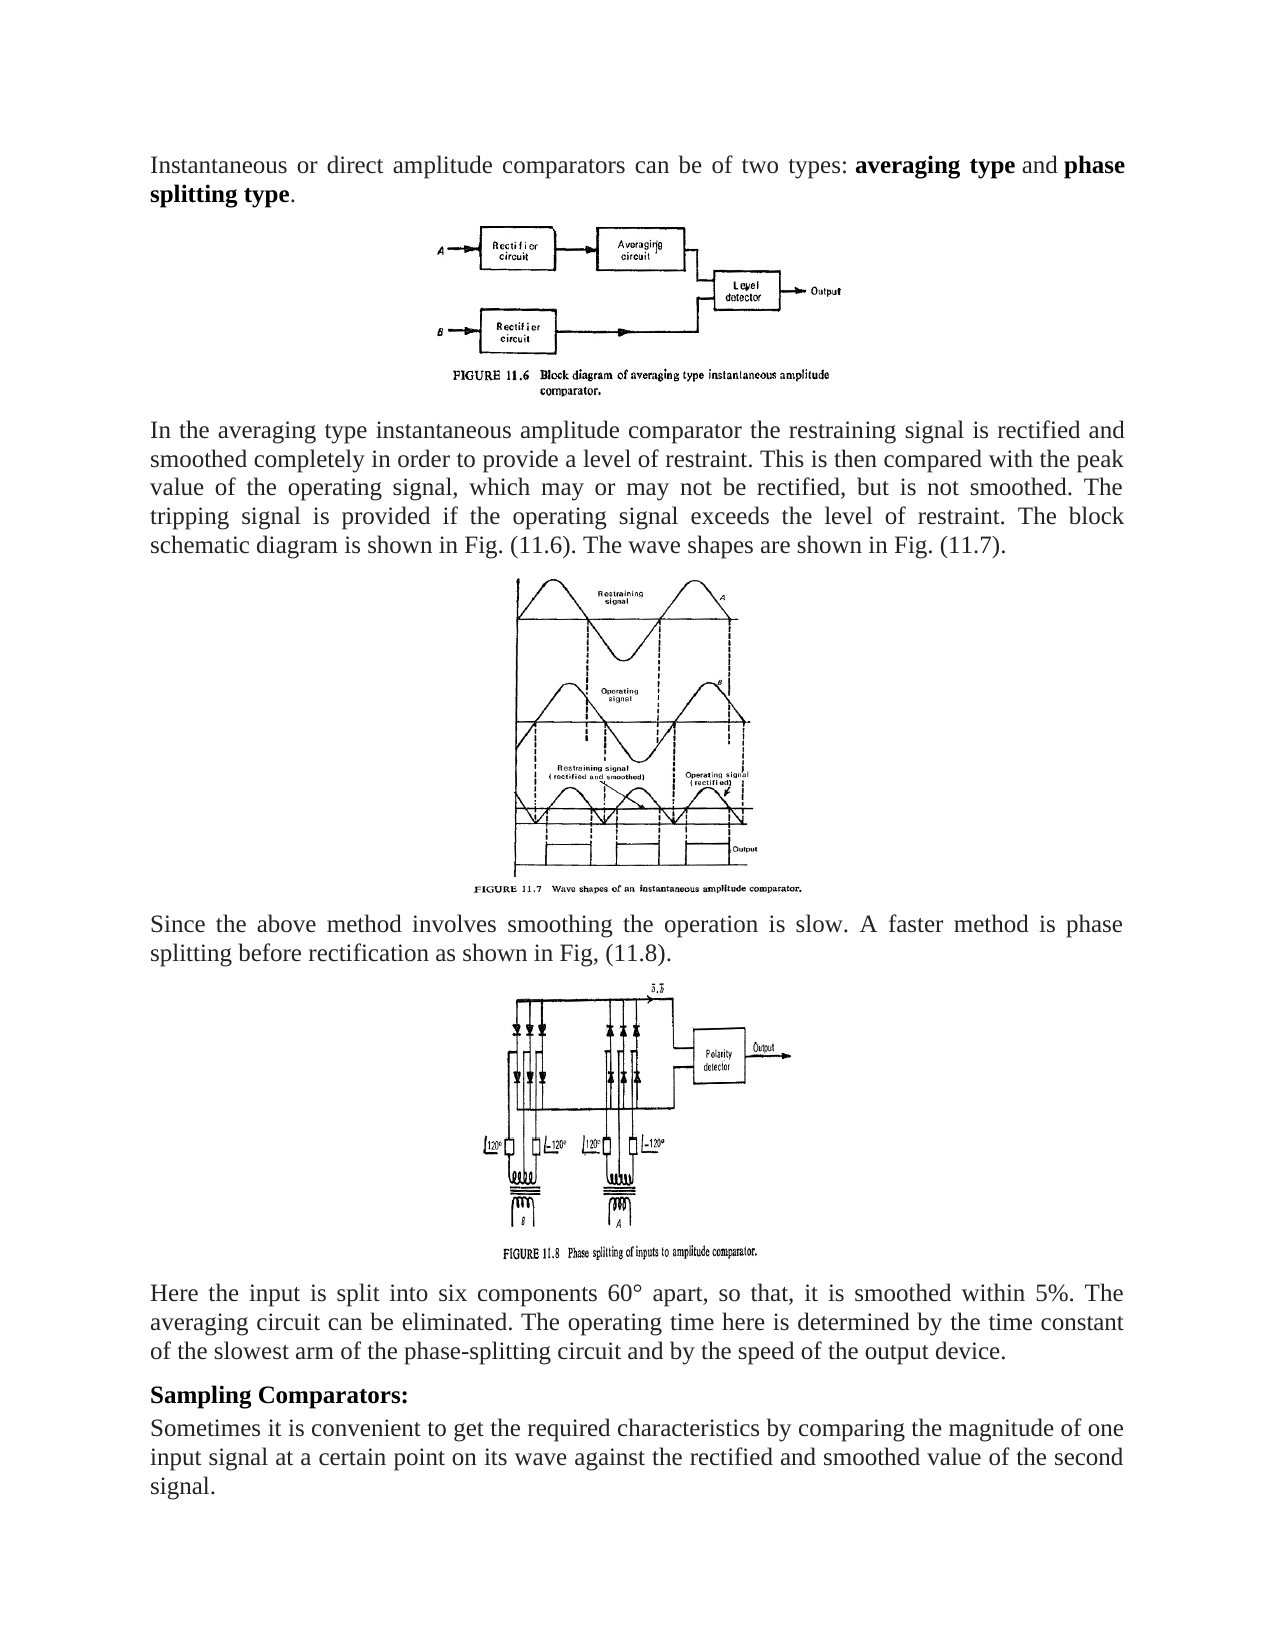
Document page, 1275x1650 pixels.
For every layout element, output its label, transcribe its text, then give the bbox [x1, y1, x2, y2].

text In the averaging type instantaneous amplitude comparator the restraining signal is rectified and smoothed completely in order to provide a level of restraint. This is then compared with the peak value of the operating signal, which may or may not be rectified, but is not smoothed. The tripping signal is provided if the operating signal exceeds the level of restraint. The block schematic diagram is shown in Fig. (11.6). The wave shapes are shown in Fig. (11.7). [150, 415, 1125, 559]
text Instantaneous or direct amplitude comparators can be of two types: averaging type and phase splitting type. [150, 150, 1125, 207]
text Since the above method involves smoothing the operation is slow. A faster method is phase splitting before rectification as shown in Fig, (11.8). [150, 909, 1125, 967]
text Here the input is split into six components 60° apart, so that, it is smoothed within 5%. The averaging circuit can be eliminated. The operating time here is determined by the time constant of the slowest arm of the phase-splitting circuit and by the speed of the output device. [150, 1278, 1125, 1365]
picture [471, 573, 804, 895]
picture [429, 222, 846, 400]
text Sampling Comparators: [150, 1380, 1125, 1408]
text Sometimes it is convenient to get the required characteristics by comparing the magnitude of one input signal at a certain point on its wave against the rectified and smoothed value of the second signal. [150, 1413, 1125, 1500]
picture [480, 981, 795, 1264]
